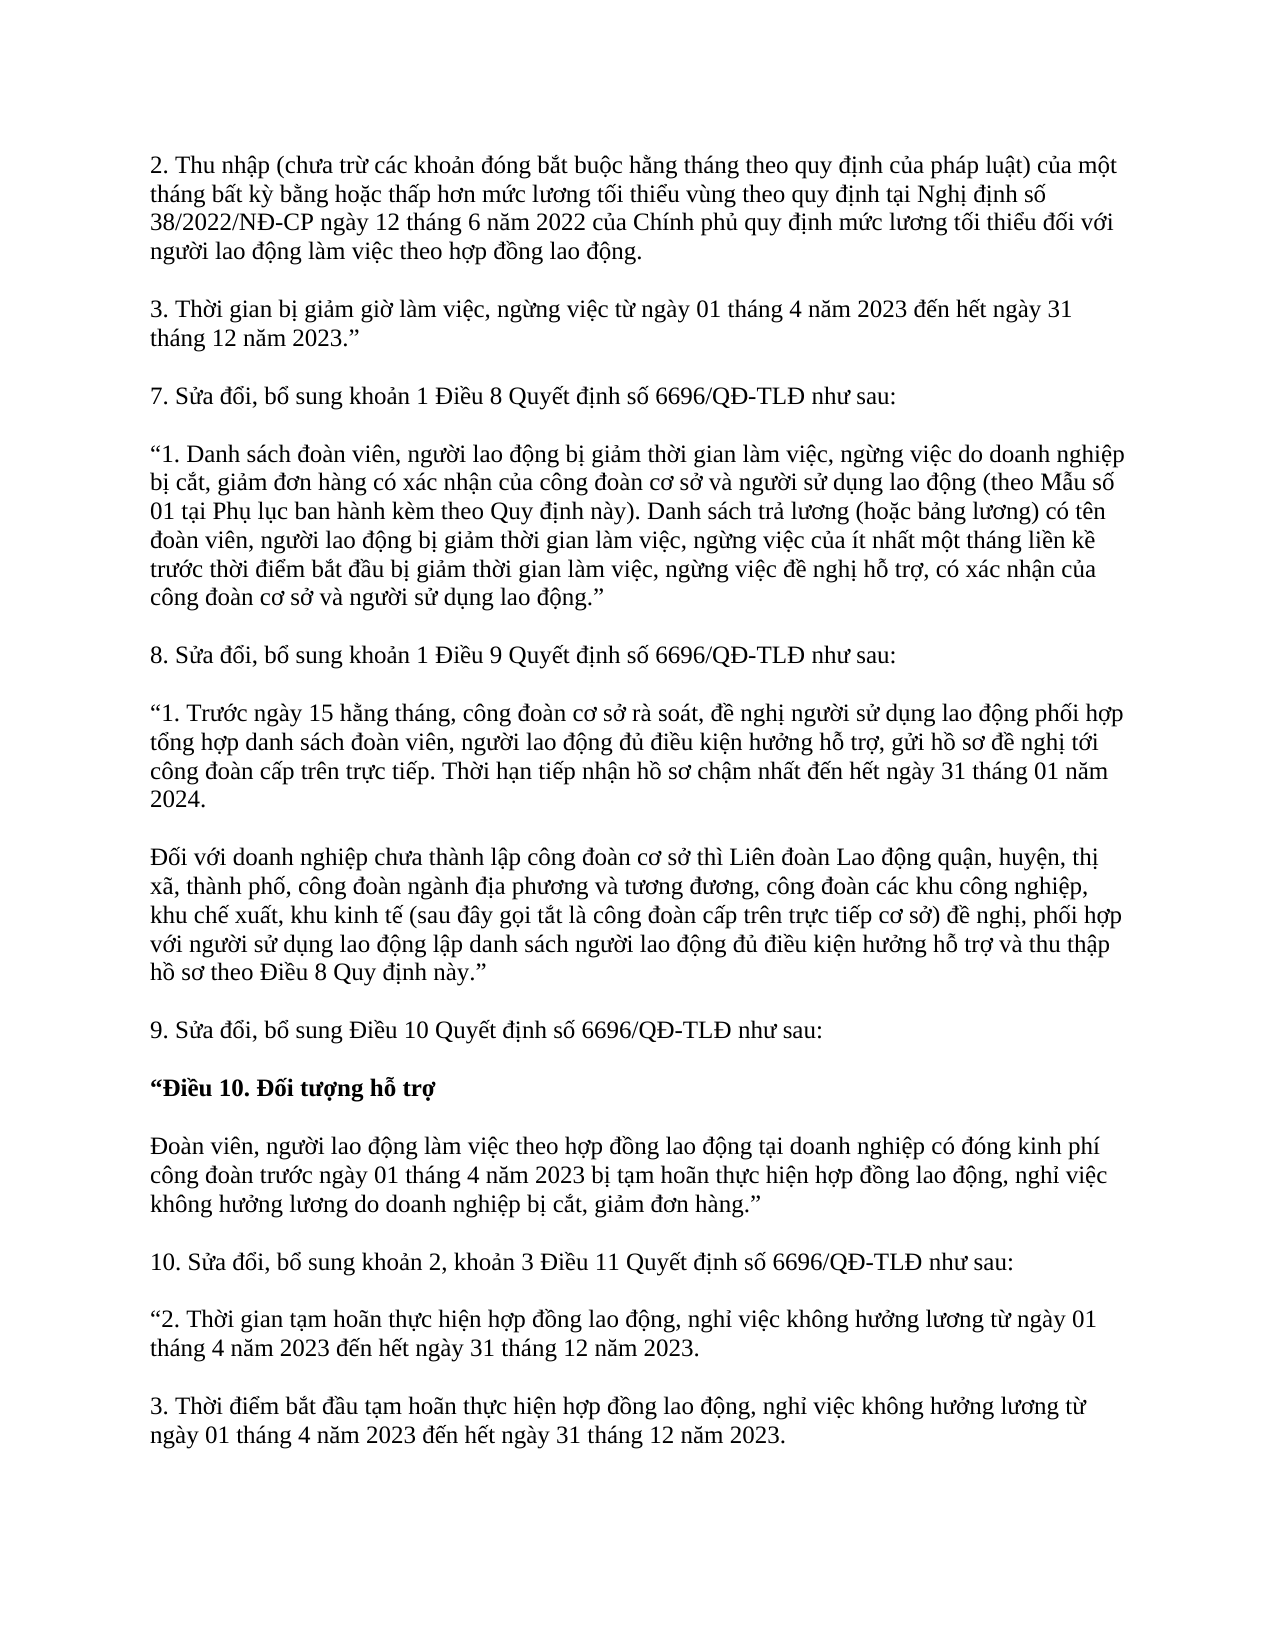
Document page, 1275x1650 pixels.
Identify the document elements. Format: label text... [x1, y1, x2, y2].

text 3. Thời điểm bắt đầu tạm hoãn thực hiện hợp đồng lao động, nghỉ việc không hưởng lương từ ngày 01 tháng 4 năm 2023 đến hết ngày 31 tháng 12 năm 2023. [150, 1391, 1125, 1449]
text “1. Trước ngày 15 hằng tháng, công đoàn cơ sở rà soát, đề nghị người sử dụng lao động phối hợp tổng hợp danh sách đoàn viên, người lao động đủ điều kiện hưởng hỗ trợ, gửi hồ sơ đề nghị tới công đoàn cấp trên trực tiếp. Thời hạn tiếp nhận hồ sơ chậm nhất đến hết ngày 31 tháng 01 năm 2024. [150, 698, 1125, 813]
text 2. Thu nhập (chưa trừ các khoản đóng bắt buộc hằng tháng theo quy định của pháp luật) của một tháng bất kỳ bằng hoặc thấp hơn mức lương tối thiểu vùng theo quy định tại Nghị định số 38/2022/NĐ-CP ngày 12 tháng 6 năm 2022 của Chính phủ quy định mức lương tối thiểu đối với người lao động làm việc theo hợp đồng lao động. [150, 150, 1125, 265]
text Đoàn viên, người lao động làm việc theo hợp đồng lao động tại doanh nghiệp có đóng kinh phí công đoàn trước ngày 01 tháng 4 năm 2023 bị tạm hoãn thực hiện hợp đồng lao động, nghỉ việc không hưởng lương do doanh nghiệp bị cắt, giảm đơn hàng.” [150, 1131, 1125, 1217]
text 7. Sửa đổi, bổ sung khoản 1 Điều 8 Quyết định số 6696/QĐ-TLĐ như sau: [150, 381, 1125, 409]
text Đối với doanh nghiệp chưa thành lập công đoàn cơ sở thì Liên đoàn Lao động quận, huyện, thị xã, thành phố, công đoàn ngành địa phương và tương đương, công đoàn các khu công nghiệp, khu chế xuất, khu kinh tế (sau đây gọi tắt là công đoàn cấp trên trực tiếp cơ sở) đề nghị, phối hợp với người sử dụng lao động lập danh sách người lao động đủ điều kiện hưởng hỗ trợ và thu thập hồ sơ theo Điều 8 Quy định này.” [150, 842, 1125, 986]
text 3. Thời gian bị giảm giờ làm việc, ngừng việc từ ngày 01 tháng 4 năm 2023 đến hết ngày 31 tháng 12 năm 2023.” [150, 294, 1125, 352]
text 10. Sửa đổi, bổ sung khoản 2, khoản 3 Điều 11 Quyết định số 6696/QĐ-TLĐ như sau: [150, 1247, 1125, 1275]
text “1. Danh sách đoàn viên, người lao động bị giảm thời gian làm việc, ngừng việc do doanh nghiệp bị cắt, giảm đơn hàng có xác nhận của công đoàn cơ sở và người sử dụng lao động (theo Mẫu số 01 tại Phụ lục ban hành kèm theo Quy định này). Danh sách trả lương (hoặc bảng lương) có tên đoàn viên, người lao động bị giảm thời gian làm việc, ngừng việc của ít nhất một tháng liền kề trước thời điểm bắt đầu bị giảm thời gian làm việc, ngừng việc đề nghị hỗ trợ, có xác nhận của công đoàn cơ sở và người sử dụng lao động.” [150, 439, 1125, 611]
text “2. Thời gian tạm hoãn thực hiện hợp đồng lao động, nghỉ việc không hưởng lương từ ngày 01 tháng 4 năm 2023 đến hết ngày 31 tháng 12 năm 2023. [150, 1304, 1125, 1362]
text “Điều 10. Đối tượng hỗ trợ [150, 1073, 1125, 1102]
text 9. Sửa đổi, bổ sung Điều 10 Quyết định số 6696/QĐ-TLĐ như sau: [150, 1015, 1125, 1044]
text 8. Sửa đổi, bổ sung khoản 1 Điều 9 Quyết định số 6696/QĐ-TLĐ như sau: [150, 640, 1125, 669]
